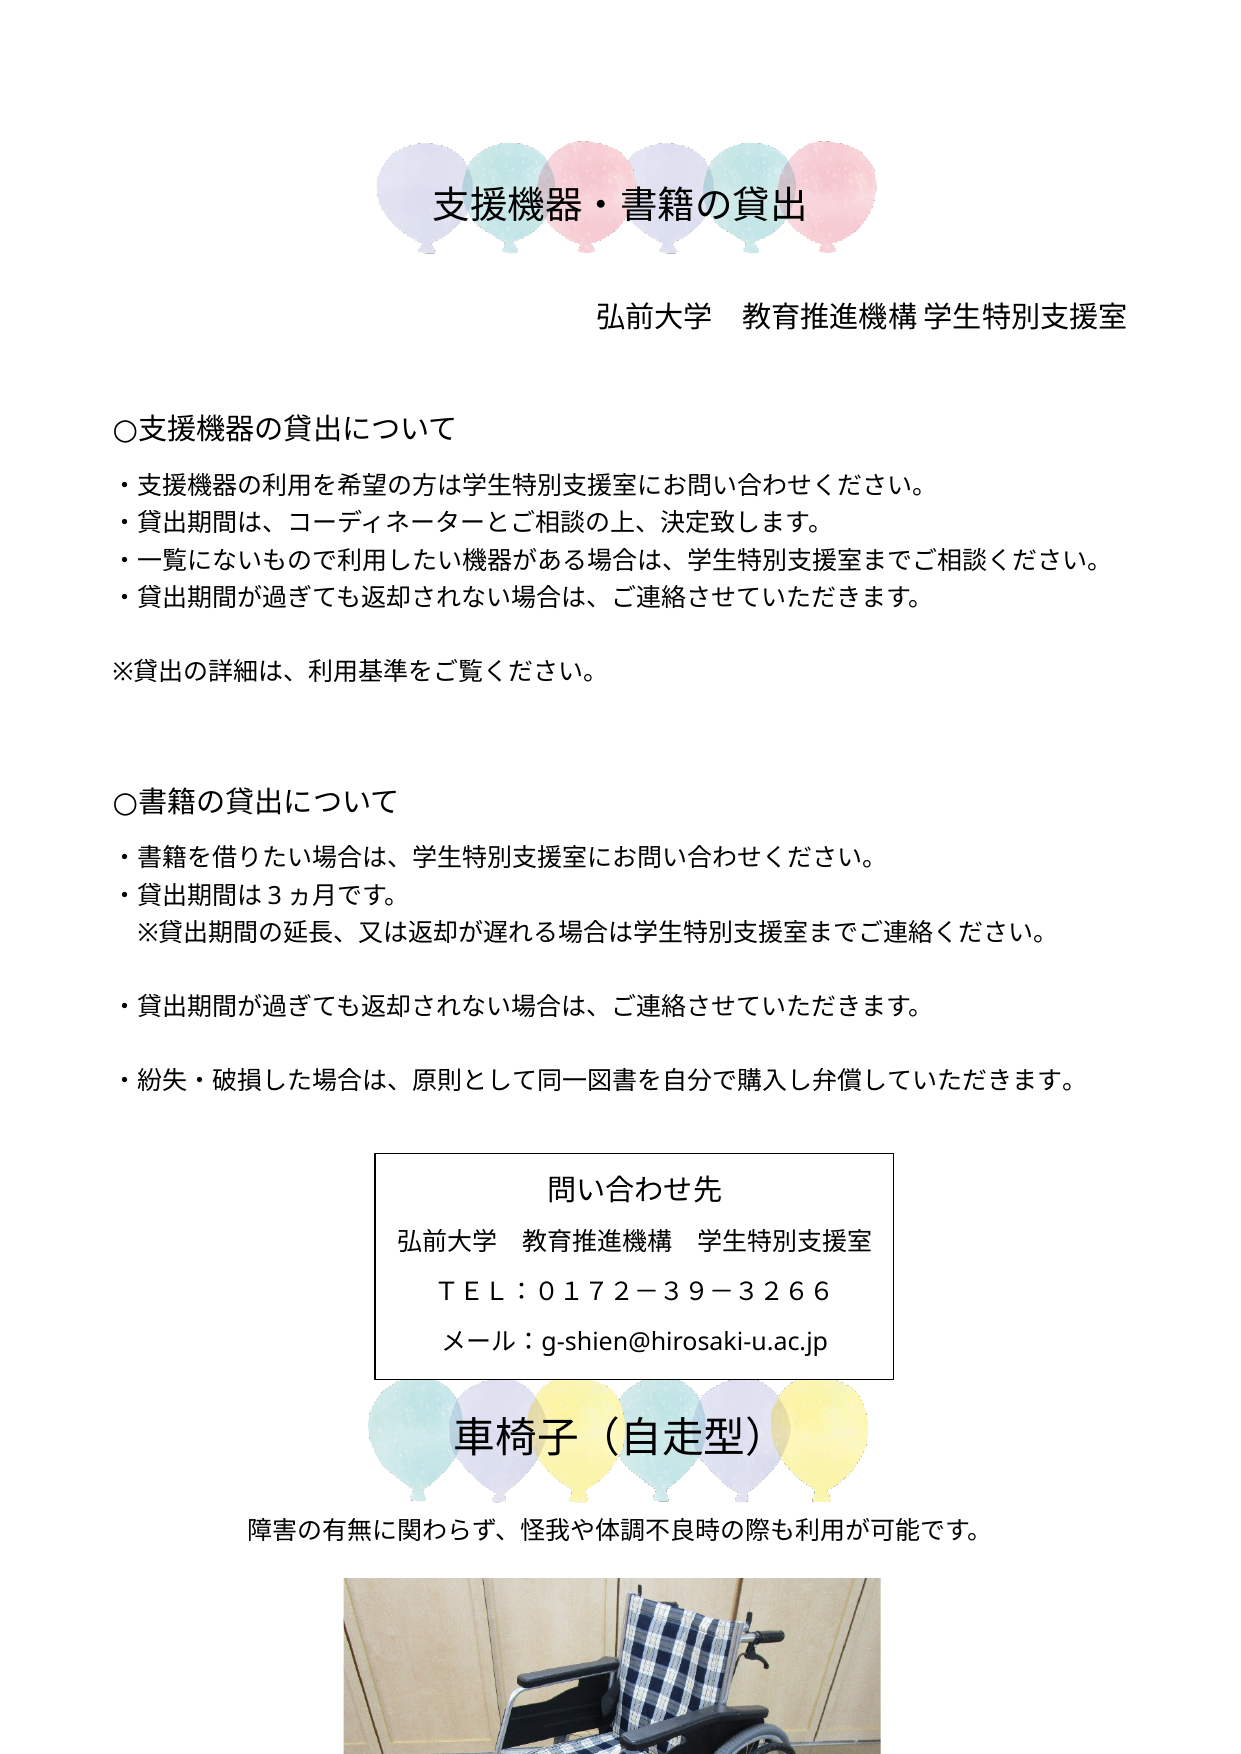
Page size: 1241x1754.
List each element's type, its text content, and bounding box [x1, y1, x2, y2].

text 車椅子（自走型） [112, 1397, 1128, 1472]
text 支援機器・書籍の貸出 [112, 164, 1128, 239]
picture [352, 1350, 879, 1397]
text ・書籍を借りたい場合は、学生特別支援室にお問い合わせください。 [112, 837, 1128, 874]
text ・貸出期間が過ぎても返却されない場合は、ご連絡させていただきます。 [112, 577, 1128, 614]
text 障害の有無に関わらず、怪我や体調不良時の際も利用が可能です。 [112, 1509, 1128, 1547]
text ※貸出の詳細は、利用基準をご覧ください。 [112, 651, 1128, 688]
picture [343, 1578, 881, 1754]
text ・貸出期間が過ぎても返却されない場合は、ご連絡させていただきます。 [112, 986, 1128, 1023]
text ※貸出期間の延長、又は返却が遅れる場合は学生特別支援室までご連絡ください。 [112, 912, 1128, 949]
picture [363, 108, 885, 164]
text 弘前大学 教育推進機構 学生特別支援室 [112, 277, 1128, 352]
text ・紛失・破損した場合は、原則として同一図書を自分で購入し弁償していただきます。 [112, 1059, 1128, 1097]
text ・支援機器の利用を希望の方は学生特別支援室にお問い合わせください。 [112, 464, 1128, 502]
text ・一覧にないもので利用したい機器がある場合は、学生特別支援室までご相談ください。 [112, 539, 1128, 577]
text ○支援機器の貸出について [112, 389, 1128, 464]
text ・貸出期間は、コーディネーターとご相談の上、決定致します。 [112, 502, 1128, 539]
text ・貸出期間は3ヵ月です。 [112, 874, 1128, 912]
text ○書籍の貸出について [112, 762, 1128, 837]
picture [363, 239, 885, 277]
picture [352, 1472, 879, 1509]
